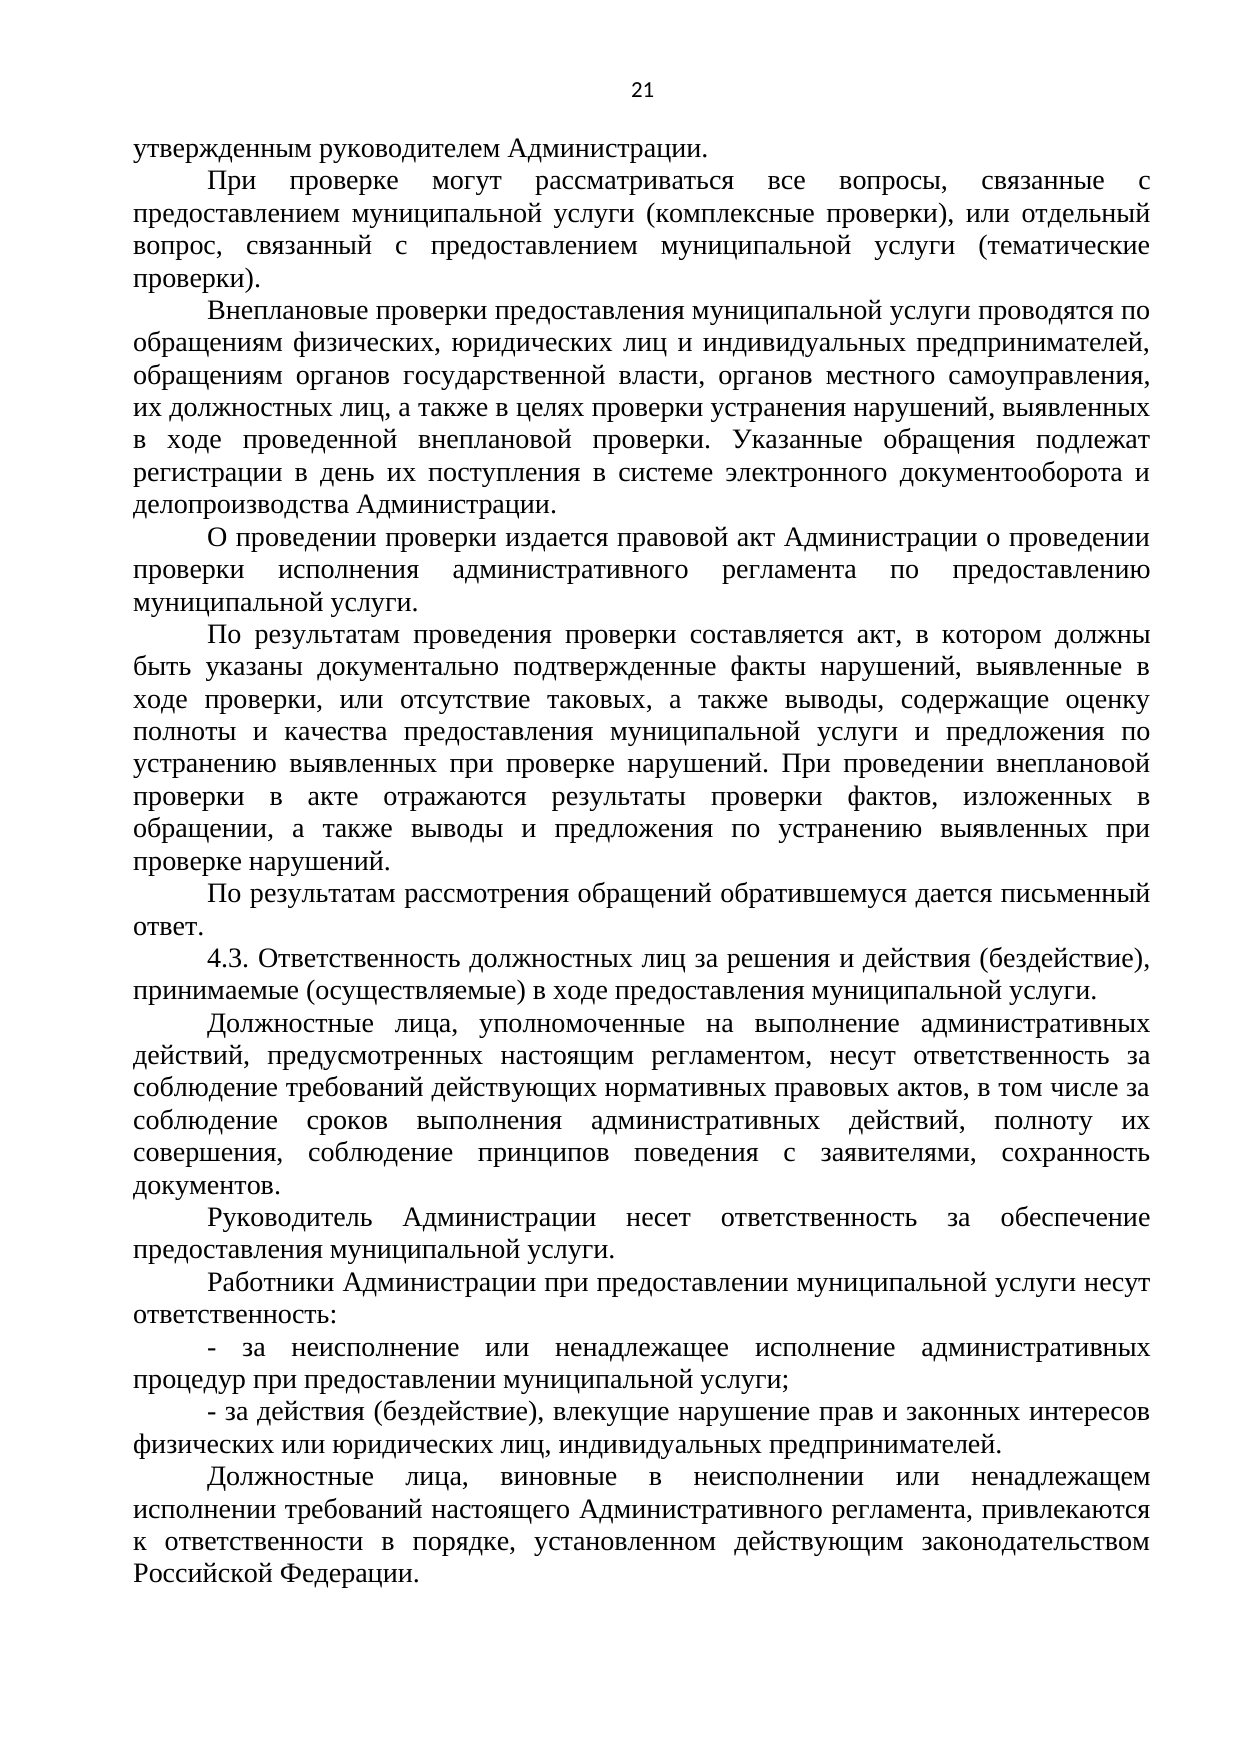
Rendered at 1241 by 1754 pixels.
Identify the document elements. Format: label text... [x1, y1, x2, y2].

text Внеплановые проверки предоставления муниципальной услуги проводятся по обращениям физических, юридических лиц и индивидуальных предпринимателей, обращениям органов государственной власти, органов местного самоуправления, их должностных лиц, а также в целях проверки устранения нарушений, выявленных в ходе проведенной внеплановой проверки. Указанные обращения подлежат регистрации в день их поступления в системе электронного документооборота и делопроизводства Администрации. [133, 293, 1152, 520]
text 4.3. Ответственность должностных лиц за решения и действия (бездействие), принимаемые (осуществляемые) в ходе предоставления муниципальной услуги. [133, 941, 1152, 1006]
text Руководитель Администрации несет ответственность за обеспечение предоставления муниципальной услуги. [133, 1200, 1152, 1265]
text Должностные лица, уполномоченные на выполнение административных действий, предусмотренных настоящим регламентом, несут ответственность за соблюдение требований действующих нормативных правовых актов, в том числе за соблюдение сроков выполнения административных действий, полноту их совершения, соблюдение принципов поведения с заявителями, сохранность документов. [133, 1006, 1152, 1200]
text Работники Администрации при предоставлении муниципальной услуги несут ответственность: [133, 1265, 1152, 1330]
text Должностные лица, виновные в неисполнении или ненадлежащем исполнении требований настоящего Административного регламента, привлекаются к ответственности в порядке, установленном действующим законодательством Российской Федерации. [133, 1459, 1152, 1589]
text По результатам рассмотрения обращений обратившемуся дается письменный ответ. [133, 876, 1152, 941]
text О проведении проверки издается правовой акт Администрации о проведении проверки исполнения административного регламента по предоставлению муниципальной услуги. [133, 520, 1152, 617]
text При проверке могут рассматриваться все вопросы, связанные с предоставлением муниципальной услуги (комплексные проверки), или отдельный вопрос, связанный с предоставлением муниципальной услуги (тематические проверки). [133, 163, 1152, 293]
text По результатам проведения проверки составляется акт, в котором должны быть указаны документально подтвержденные факты нарушений, выявленные в ходе проверки, или отсутствие таковых, а также выводы, содержащие оценку полноты и качества предоставления муниципальной услуги и предложения по устранению выявленных при проверке нарушений. При проведении внеплановой проверки в акте отражаются результаты проверки фактов, изложенных в обращении, а также выводы и предложения по устранению выявленных при проверке нарушений. [133, 617, 1152, 876]
text - за действия (бездействие), влекущие нарушение прав и законных интересов физических или юридических лиц, индивидуальных предпринимателей. [133, 1394, 1152, 1459]
text - за неисполнение или ненадлежащее исполнение административных процедур при предоставлении муниципальной услуги; [133, 1330, 1152, 1394]
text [133, 131, 1152, 163]
